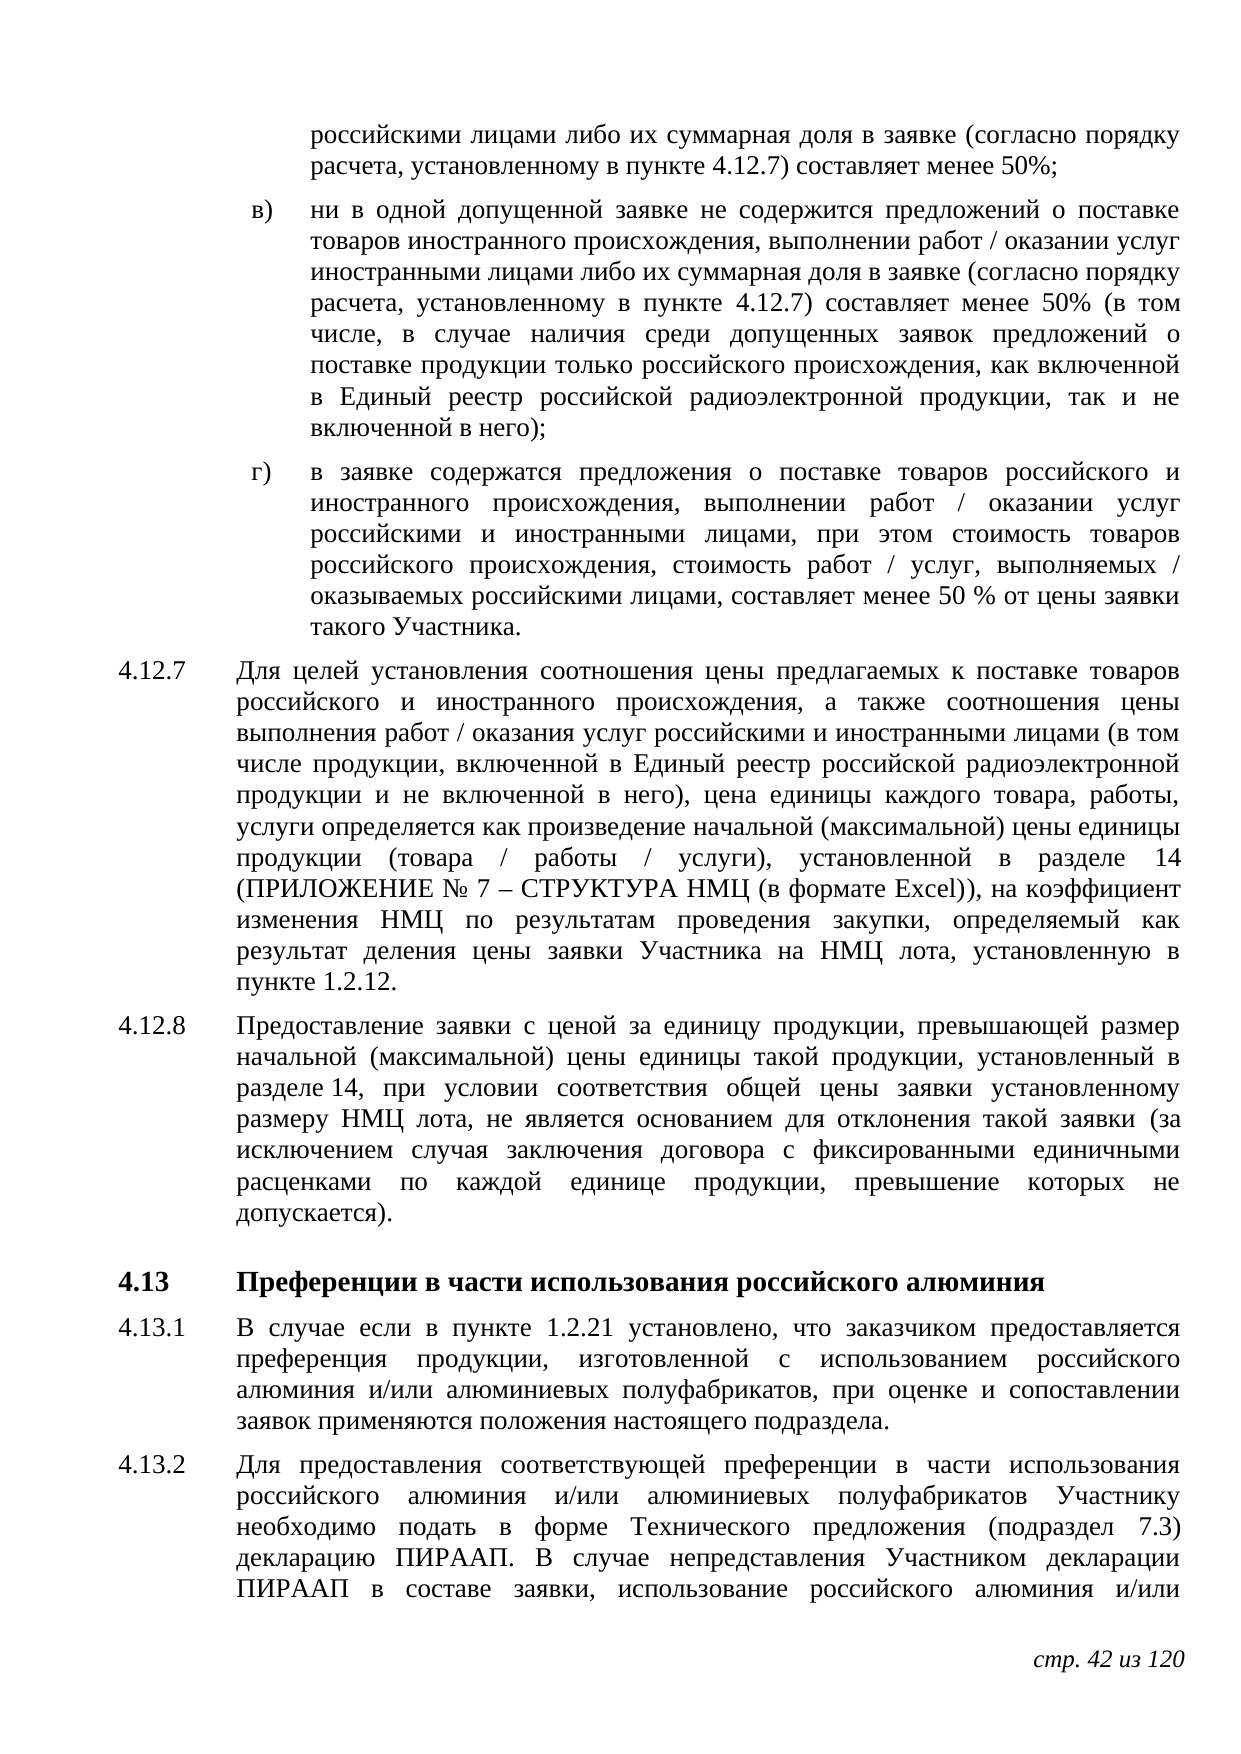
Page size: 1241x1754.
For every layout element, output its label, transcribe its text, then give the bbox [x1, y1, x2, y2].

list В случае если в пункте 1.2.21 установлено, что заказчиком предоставляется преференция продукции, изготовленной с использованием российского алюминия и/или алюминиевых полуфабрикатов, при оценке и сопоставлении заявок применяются положения настоящего подраздела. [118, 1311, 1181, 1435]
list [118, 1448, 1181, 1603]
text в заявке содержатся предложения о поставке товаров российского и иностранного происхождения, выполнении работ / оказании услуг российскими и иностранными лицами, при этом стоимость товаров российского происхождения, стоимость работ / услуг, выполняемых / оказываемых российскими лицами, составляет менее 50 % от цены заявки такого Участника. [251, 454, 1181, 641]
subtitle Преференции в части использования российского алюминия [118, 1264, 1181, 1298]
text Предоставление заявки с ценой за единицу продукции, превышающей размер начальной (максимальной) цены единицы такой продукции, установленный в разделе 14, при условии соответствия общей цены заявки установленному размеру НМЦ лота, не является основанием для отклонения такой заявки (за исключением случая заключения договора с фиксированными единичными расценками по каждой единице продукции, превышение которых не допускается). [118, 1009, 1181, 1227]
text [251, 118, 1181, 180]
text Для целей установления соотношения цены предлагаемых к поставке товаров российского и иностранного происхождения, а также соотношения цены выполнения работ / оказания услуг российскими и иностранными лицами (в том числе продукции, включенной в Единый реестр российской радиоэлектронной продукции и не включенной в него), цена единицы каждого товара, работы, услуги определяется как произведение начальной (максимальной) цены единицы продукции (товара / работы / услуги), установленной в разделе 14 (ПРИЛОЖЕНИЕ № 7 – СТРУКТУРА НМЦ (в формате Excel)), на коэффициент изменения НМЦ по результатам проведения закупки, определяемый как результат деления цены заявки Участника на НМЦ лота, установленную в пункте 1.2.12. [118, 654, 1181, 997]
text ни в одной допущенной заявке не содержится предложений о поставке товаров иностранного происхождения, выполнении работ / оказании услуг иностранными лицами либо их суммарная доля в заявке (согласно порядку расчета, установленному в пункте 4.12.7) составляет менее 50% (в том числе, в случае наличия среди допущенных заявок предложений о поставке продукции только российского происхождения, как включенной в Единый реестр российской радиоэлектронной продукции, так и не включенной в него); [251, 193, 1181, 442]
